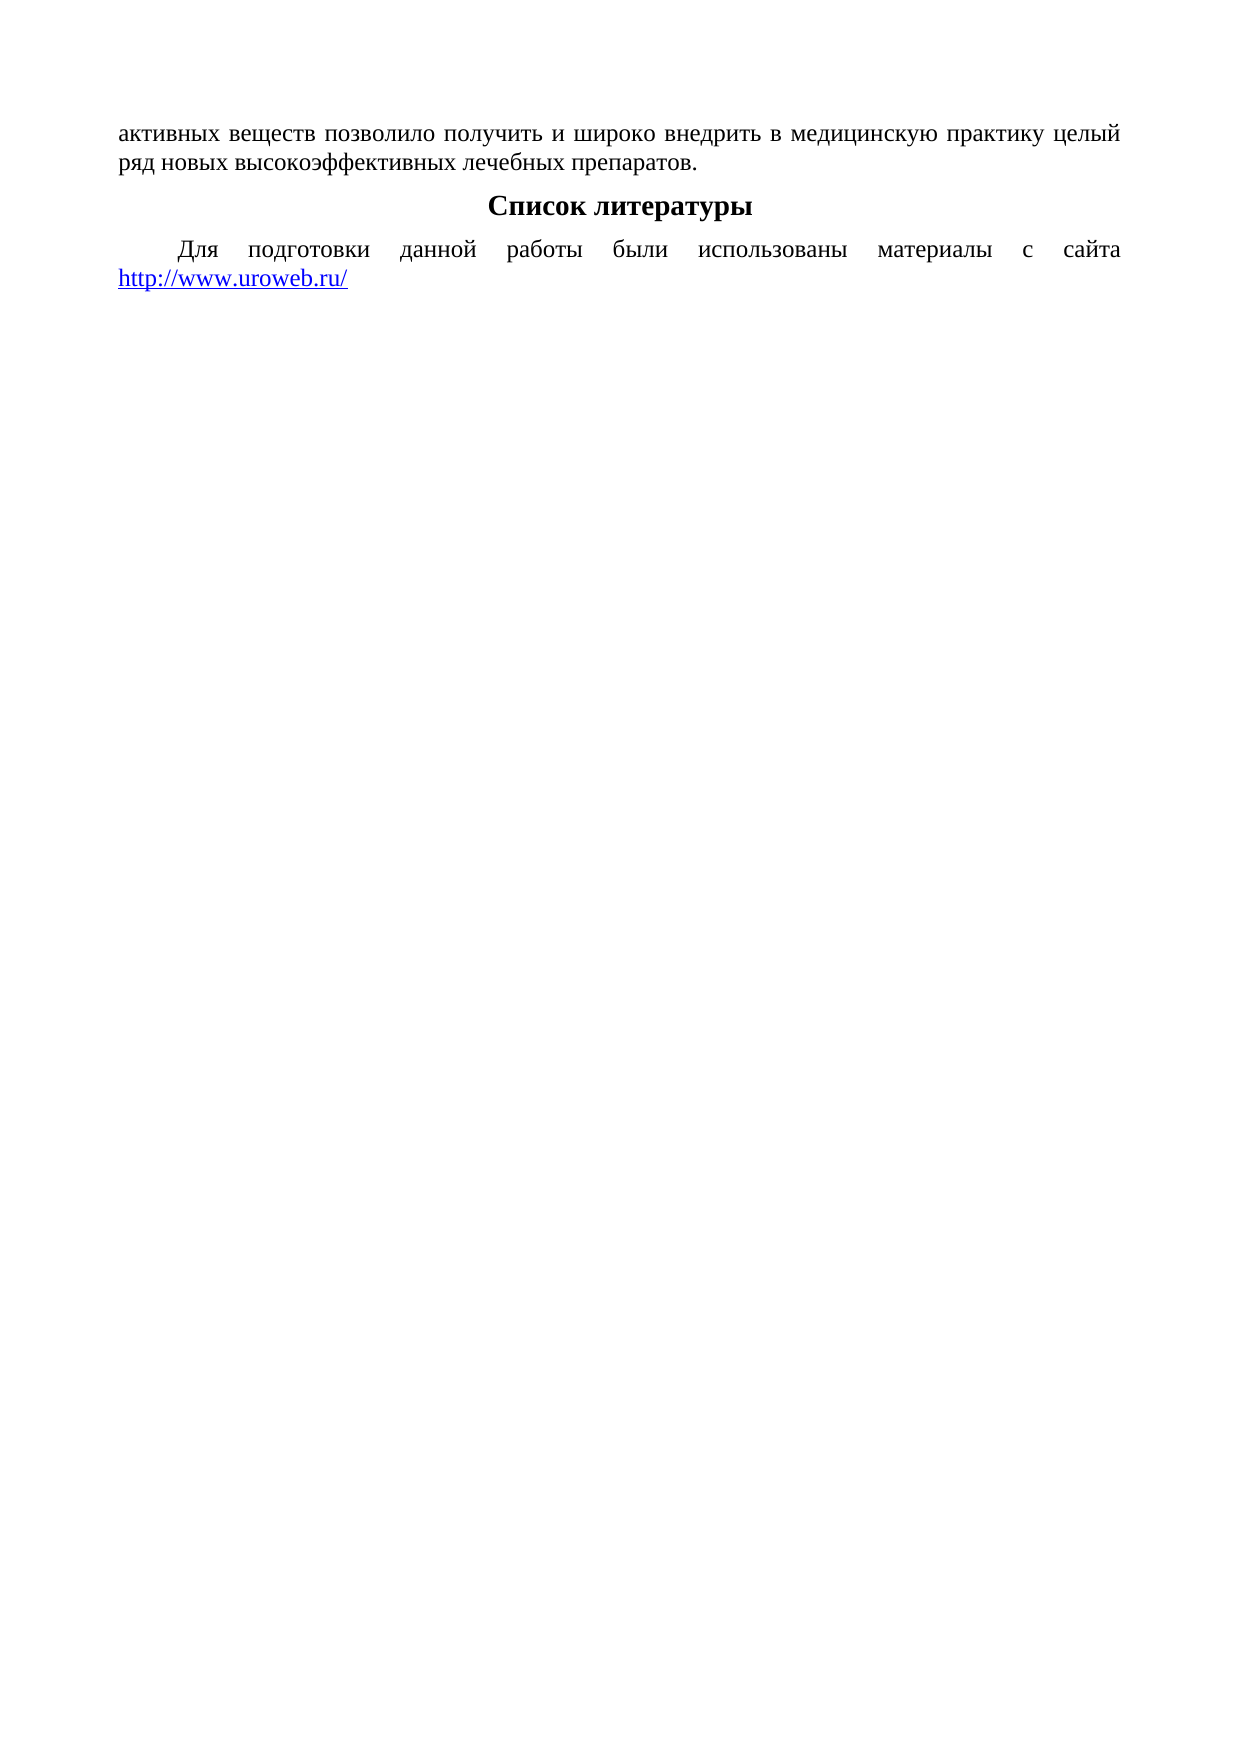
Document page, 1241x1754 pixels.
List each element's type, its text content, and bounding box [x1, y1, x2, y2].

text Для подготовки данной работы были использованы материалы с сайта http://www.uroweb.ru/ [118, 234, 1122, 292]
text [118, 118, 1122, 176]
text Список литературы [118, 188, 1122, 222]
